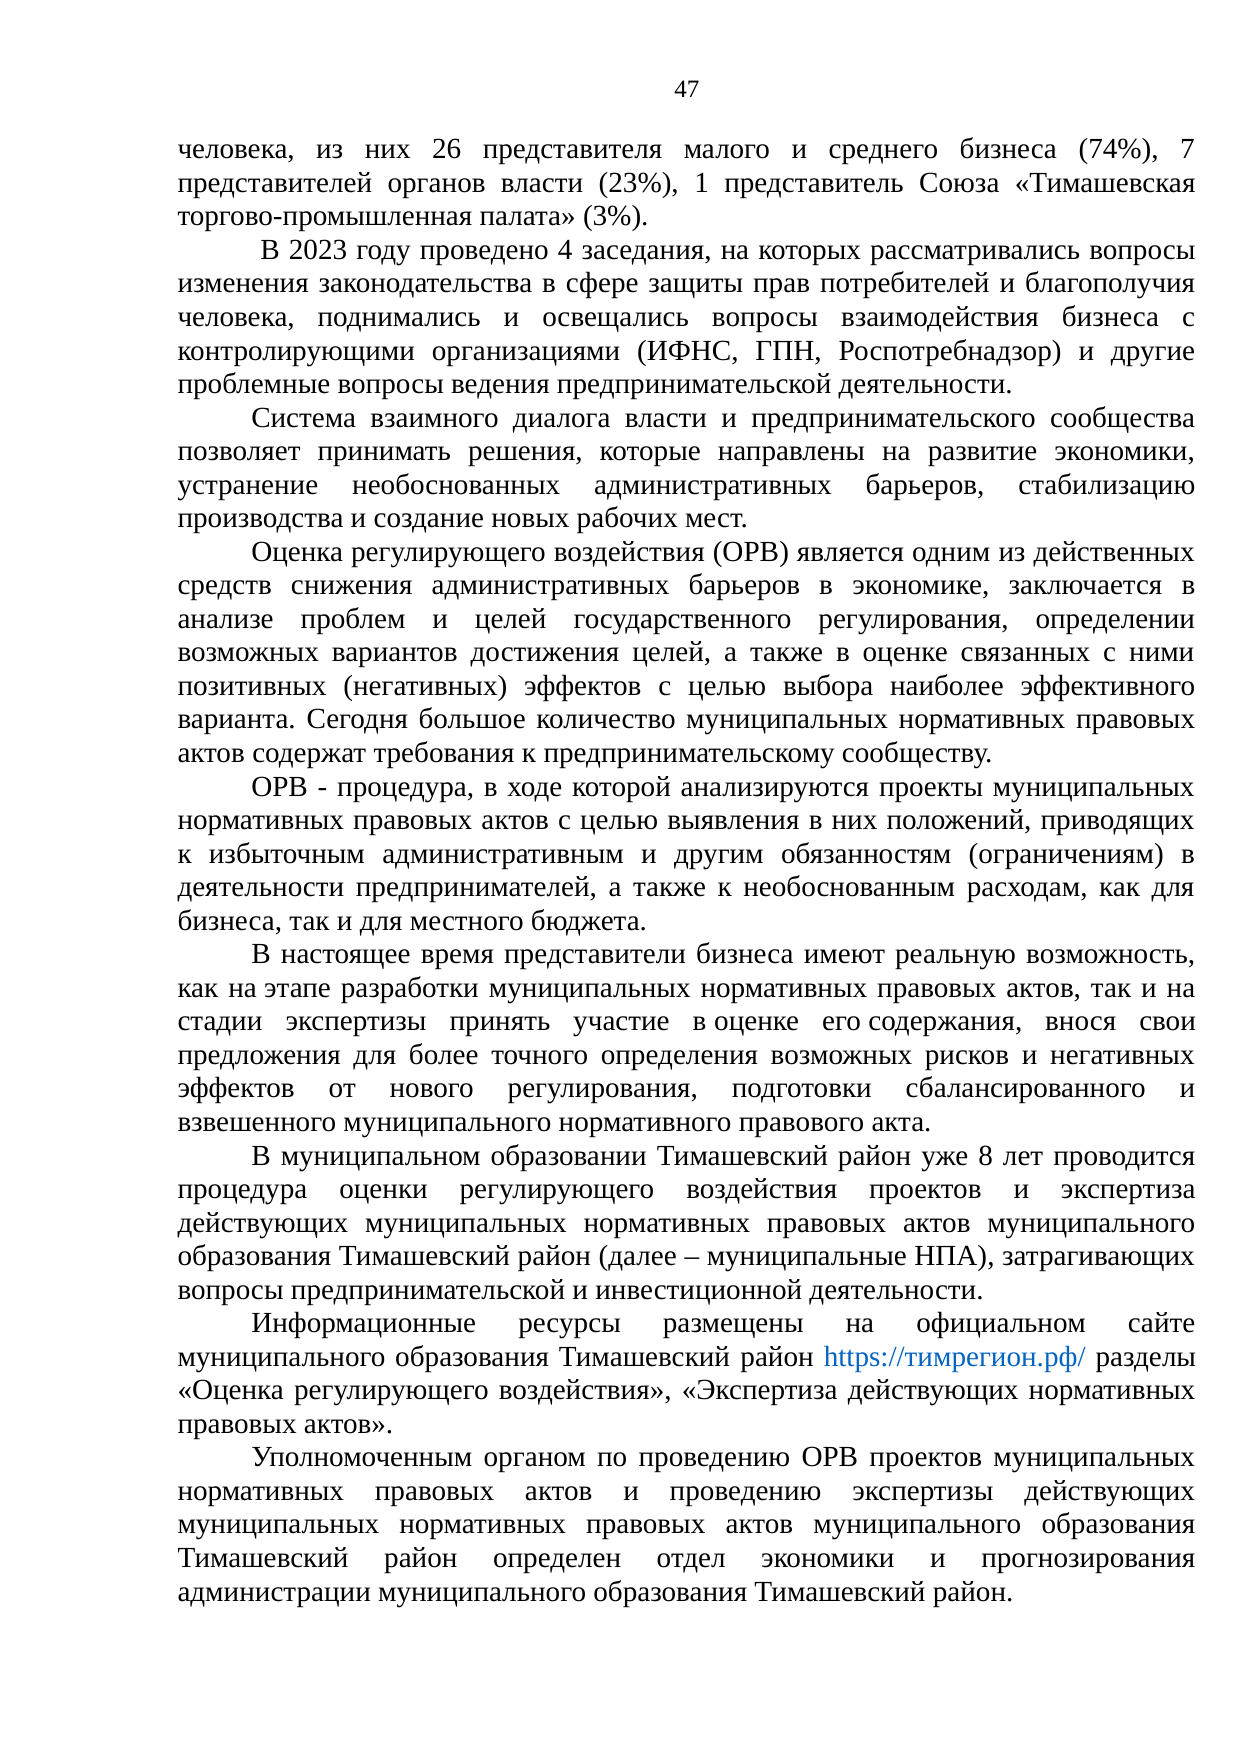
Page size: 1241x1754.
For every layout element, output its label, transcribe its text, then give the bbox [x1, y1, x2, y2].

text Уполномоченным органом по проведению ОРВ проектов муниципальных нормативных правовых актов и проведению экспертизы действующих муниципальных нормативных правовых актов муниципального образования Тимашевский район определен отдел экономики и прогнозирования администрации муниципального образования Тимашевский район. [177, 1439, 1196, 1607]
text ОРВ - процедура, в ходе которой анализируются проекты муниципальных нормативных правовых актов с целью выявления в них положений, приводящих к избыточным административным и другим обязанностям (ограничениям) в деятельности предпринимателей, а также к необоснованным расходам, как для бизнеса, так и для местного бюджета. [177, 769, 1196, 936]
text В муниципальном образовании Тимашевский район уже 8 лет проводится процедура оценки регулирующего воздействия проектов и экспертиза действующих муниципальных нормативных правовых актов муниципального образования Тимашевский район (далее – муниципальные НПА), затрагивающих вопросы предпринимательской и инвестиционной деятельности. [177, 1138, 1196, 1305]
text В 2023 году проведено 4 заседания, на которых рассматривались вопросы изменения законодательства в сфере защиты прав потребителей и благополучия человека, поднимались и освещались вопросы взаимодействия бизнеса с контролирующими организациями (ИФНС, ГПН, Роспотребнадзор) и другие проблемные вопросы ведения предпринимательской деятельности. [177, 232, 1196, 400]
text Информационные ресурсы размещены на официальном сайте муниципального образования Тимашевский район https://тимрегион.рф/ разделы «Оценка регулирующего воздействия», «Экспертиза действующих нормативных правовых актов». [177, 1305, 1196, 1439]
text В настоящее время представители бизнеса имеют реальную возможность, как на этапе разработки муниципальных нормативных правовых актов, так и на стадии экспертизы принять участие в оценке его содержания, внося свои предложения для более точного определения возможных рисков и негативных эффектов от нового регулирования, подготовки сбалансированного и взвешенного муниципального нормативного правового акта. [177, 936, 1196, 1138]
text Система взаимного диалога власти и предпринимательского сообщества позволяет принимать решения, которые направлены на развитие экономики, устранение необоснованных административных барьеров, стабилизацию производства и создание новых рабочих мест. [177, 400, 1196, 534]
text Оценка регулирующего воздействия (ОРВ) является одним из действенных средств снижения административных барьеров в экономике, заключается в анализе проблем и целей государственного регулирования, определении возможных вариантов достижения целей, а также в оценке связанных с ними позитивных (негативных) эффектов с целью выбора наиболее эффективного варианта. Сегодня большое количество муниципальных нормативных правовых актов содержат требования к предпринимательскому сообществу. [177, 534, 1196, 769]
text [177, 131, 1196, 232]
